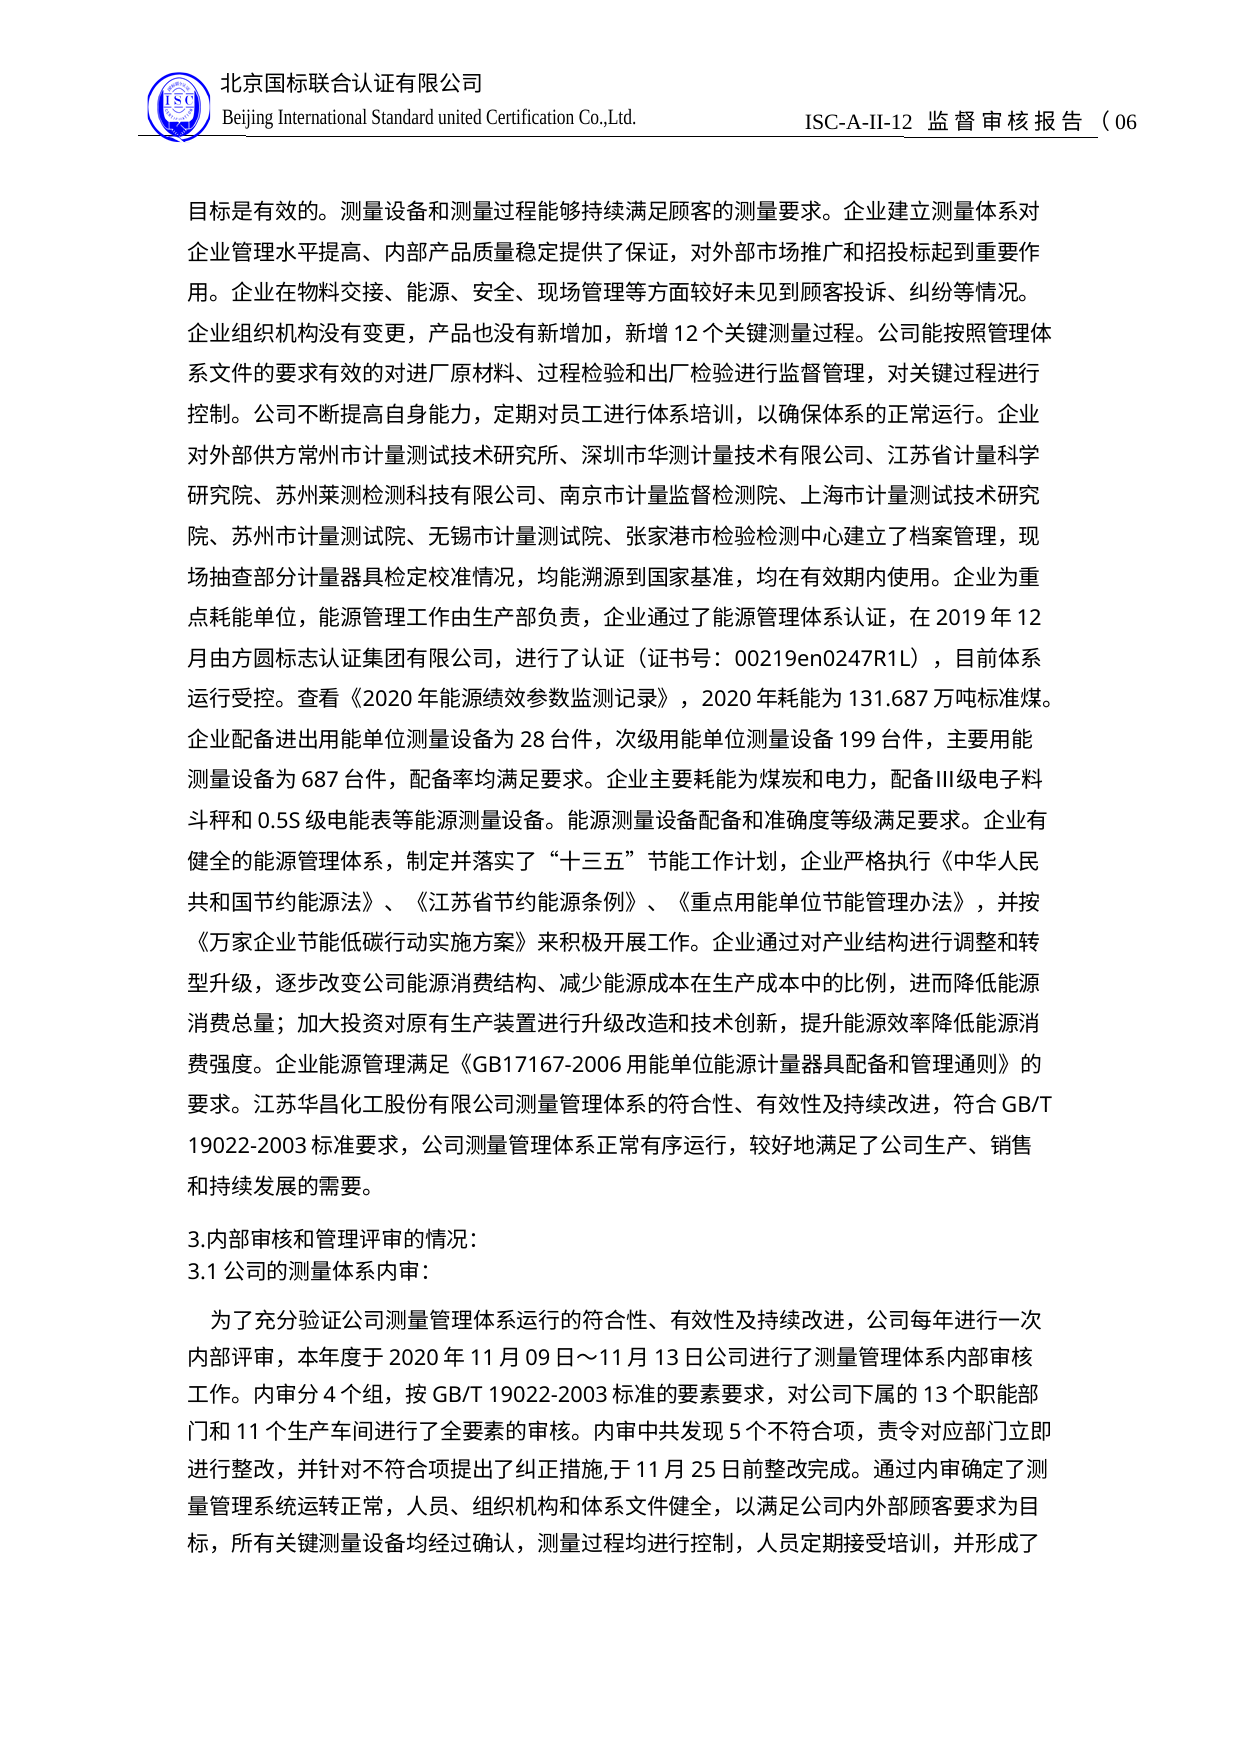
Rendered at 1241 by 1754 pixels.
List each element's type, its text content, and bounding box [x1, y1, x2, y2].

text 3.1公司的测量体系内审： [187, 1254, 1053, 1286]
text 3.内部审核和管理评审的情况： [187, 1221, 1053, 1254]
picture [146, 72, 210, 141]
